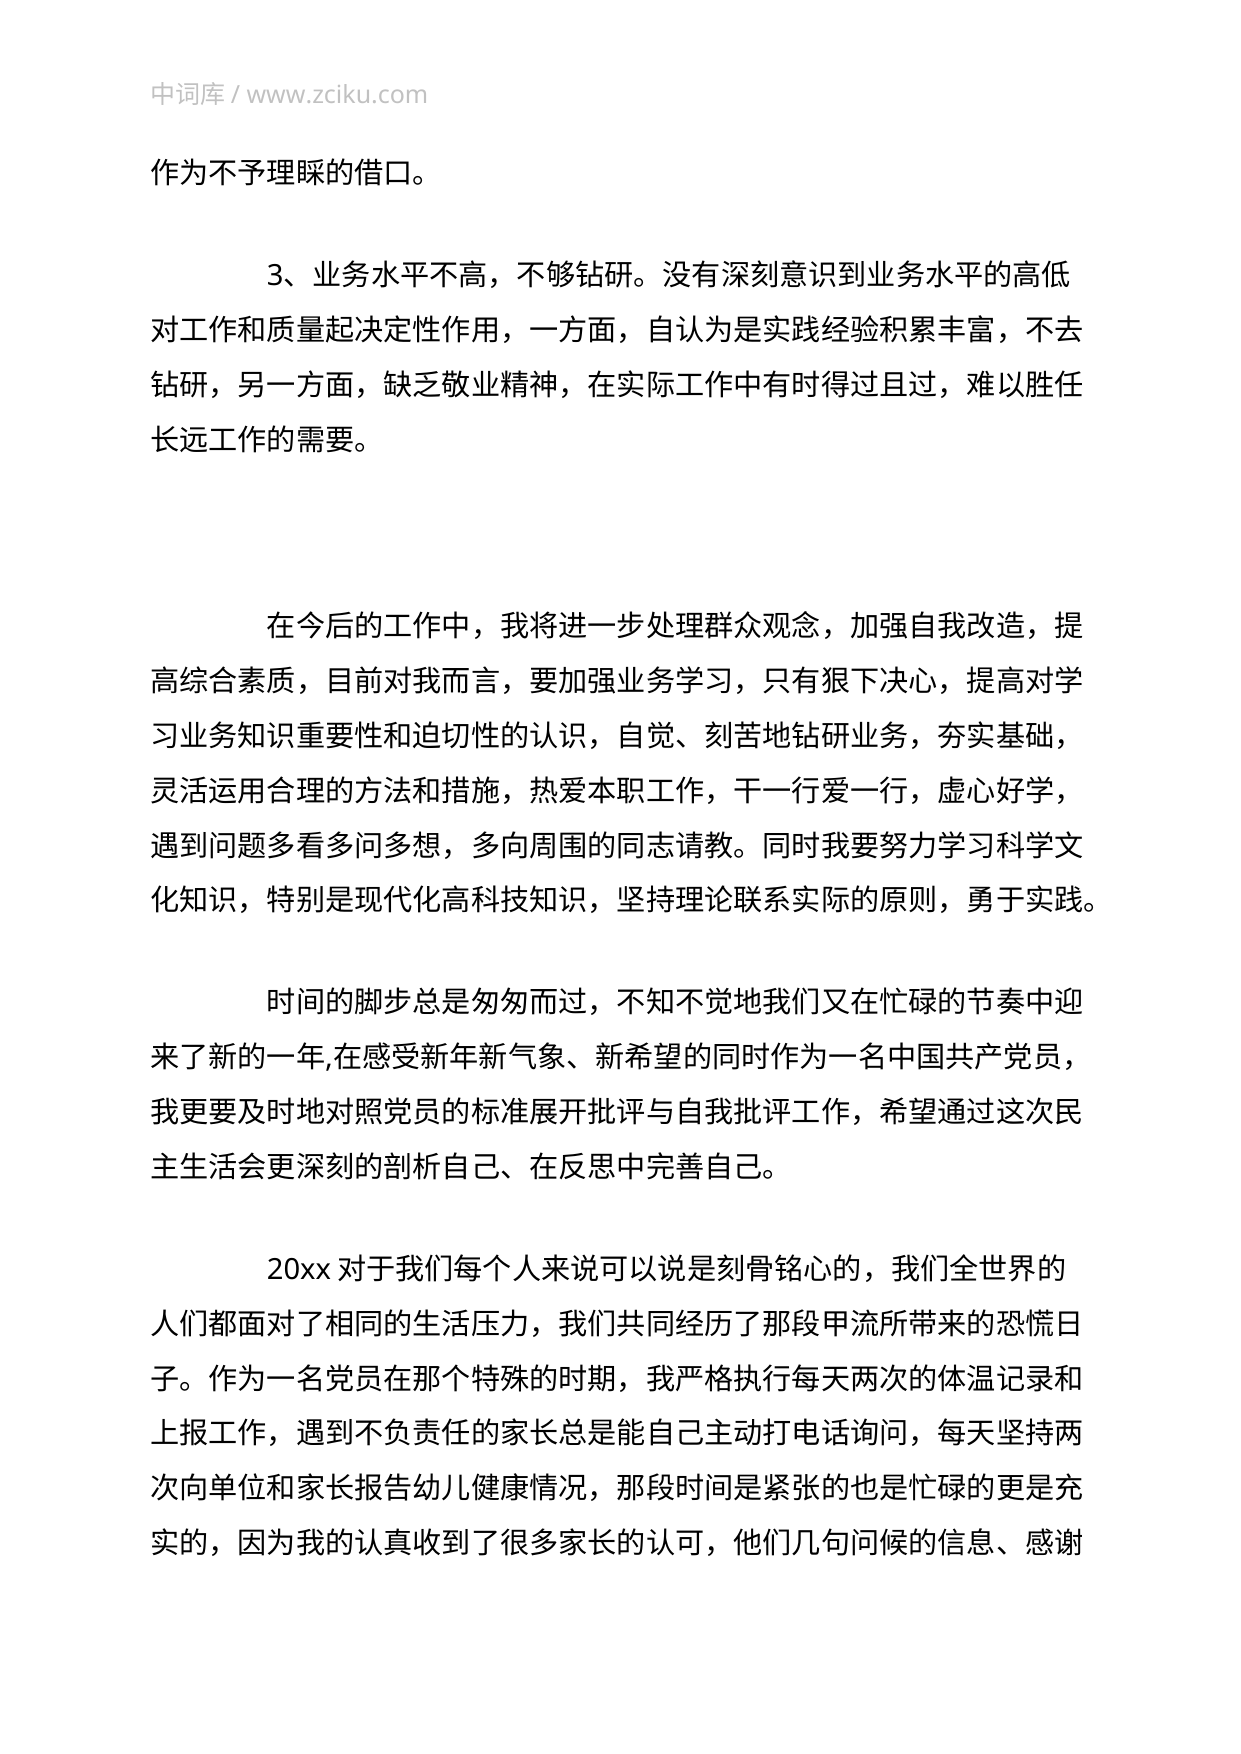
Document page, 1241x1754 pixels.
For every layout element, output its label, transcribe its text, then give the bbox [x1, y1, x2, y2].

text 3、业务水平不高，不够钻研。没有深刻意识到业务水平的高低对工作和质量起决定性作用，一方面，自认为是实践经验积累丰富，不去钻研，另一方面，缺乏敬业精神，在实际工作中有时得过且过，难以胜任长远工作的需要。 [150, 252, 1090, 459]
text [150, 1245, 1090, 1562]
text 时间的脚步总是匆匆而过，不知不觉地我们又在忙碌的节奏中迎来了新的一年,在感受新年新气象、新希望的同时作为一名中国共产党员，我更要及时地对照党员的标准展开批评与自我批评工作，希望通过这次民主生活会更深刻的剖析自己、在反思中完善自己。 [150, 979, 1090, 1186]
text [150, 150, 1090, 192]
text 在今后的工作中，我将进一步处理群众观念，加强自我改造，提高综合素质，目前对我而言，要加强业务学习，只有狠下决心，提高对学习业务知识重要性和迫切性的认识，自觉、刻苦地钻研业务，夯实基础，灵活运用合理的方法和措施，热爱本职工作，干一行爱一行，虚心好学，遇到问题多看多问多想，多向周围的同志请教。同时我要努力学习科学文化知识，特别是现代化高科技知识，坚持理论联系实际的原则，勇于实践。 [150, 602, 1090, 919]
